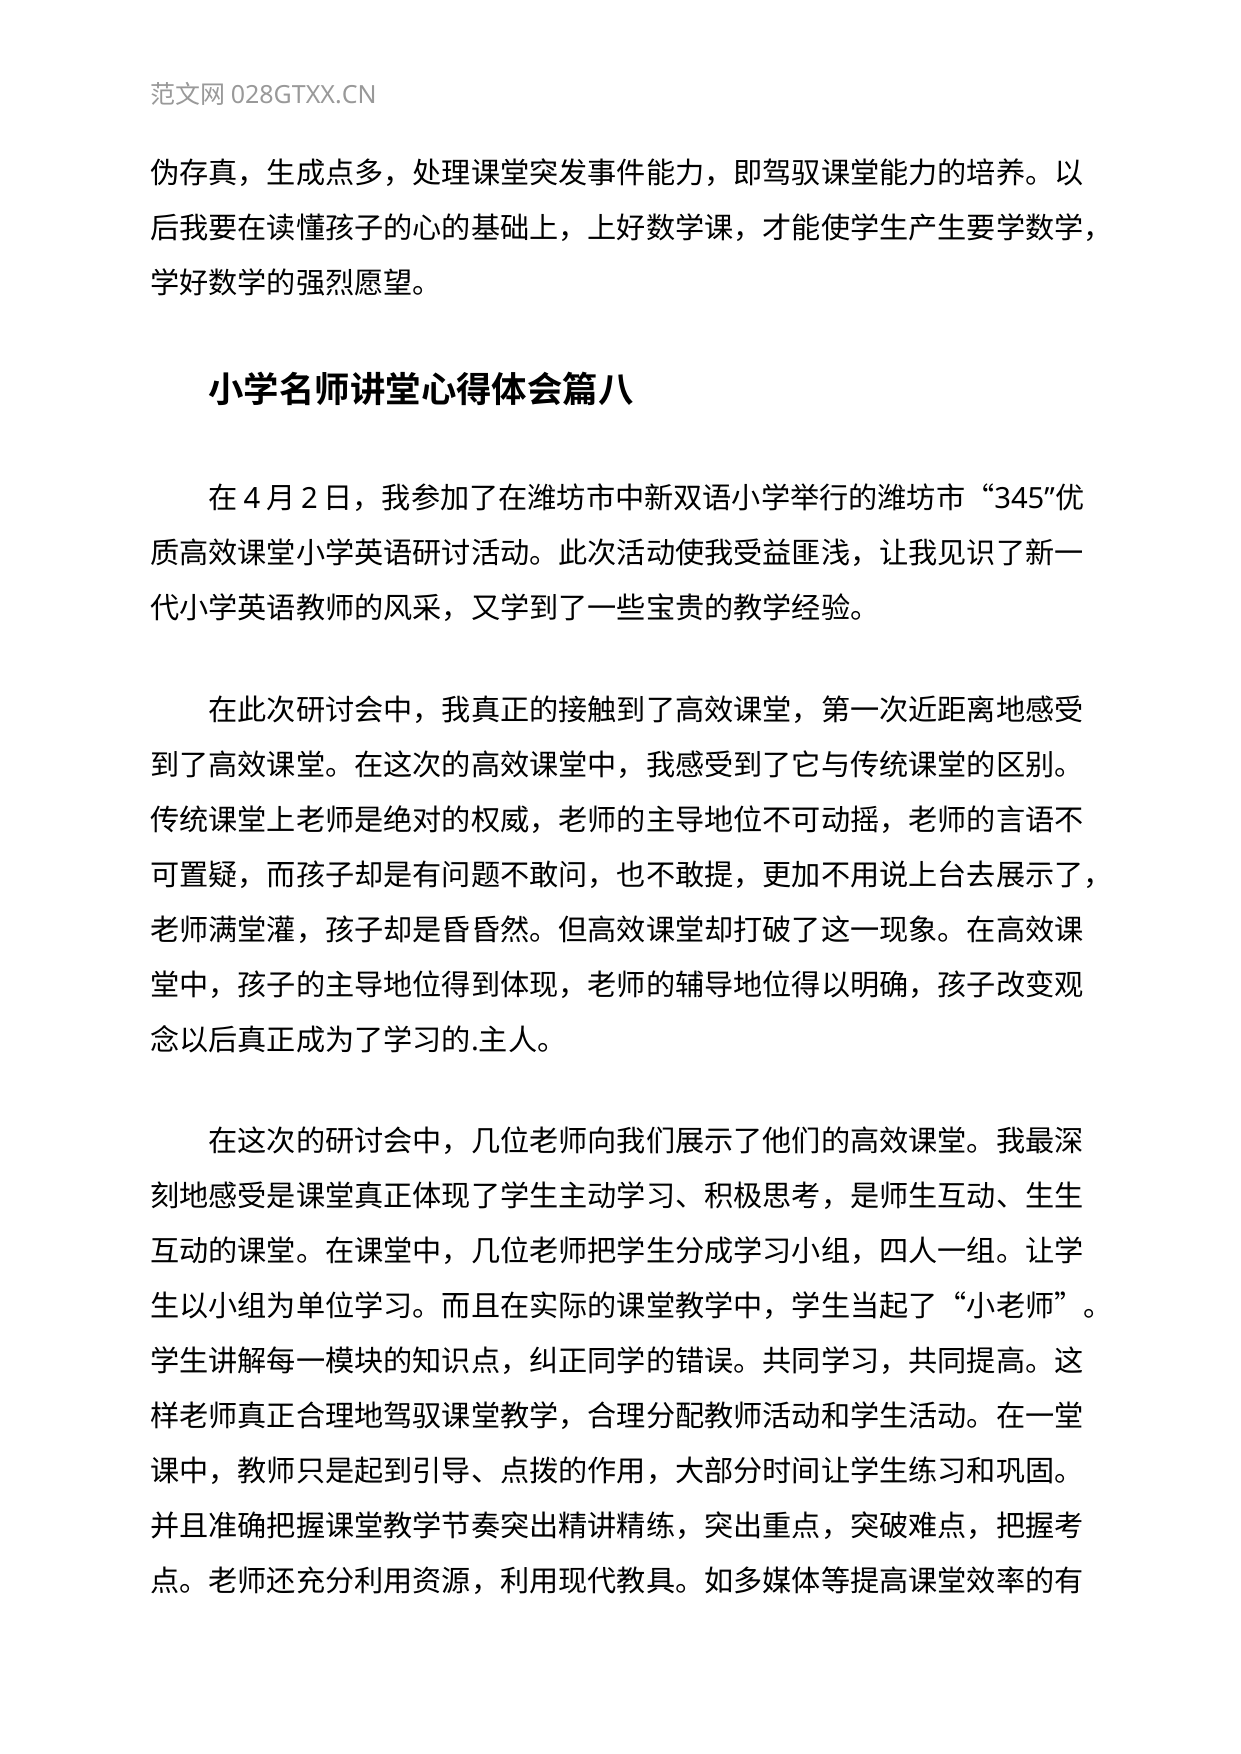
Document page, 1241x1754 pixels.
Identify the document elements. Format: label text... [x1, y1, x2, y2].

text 在此次研讨会中，我真正的接触到了高效课堂，第一次近距离地感受到了高效课堂。在这次的高效课堂中，我感受到了它与传统课堂的区别。传统课堂上老师是绝对的权威，老师的主导地位不可动摇，老师的言语不可置疑，而孩子却是有问题不敢问，也不敢提，更加不用说上台去展示了，老师满堂灌，孩子却是昏昏然。但高效课堂却打破了这一现象。在高效课堂中，孩子的主导地位得到体现，老师的辅导地位得以明确，孩子改变观念以后真正成为了学习的.主人。 [150, 687, 1090, 1058]
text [150, 1118, 1090, 1599]
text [150, 150, 1090, 302]
text 在4月2日，我参加了在潍坊市中新双语小学举行的潍坊市“345”优质高效课堂小学英语研讨活动。此次活动使我受益匪浅，让我见识了新一代小学英语教师的风采，又学到了一些宝贵的教学经验。 [150, 475, 1090, 627]
text 小学名师讲堂心得体会篇八 [150, 362, 1090, 413]
